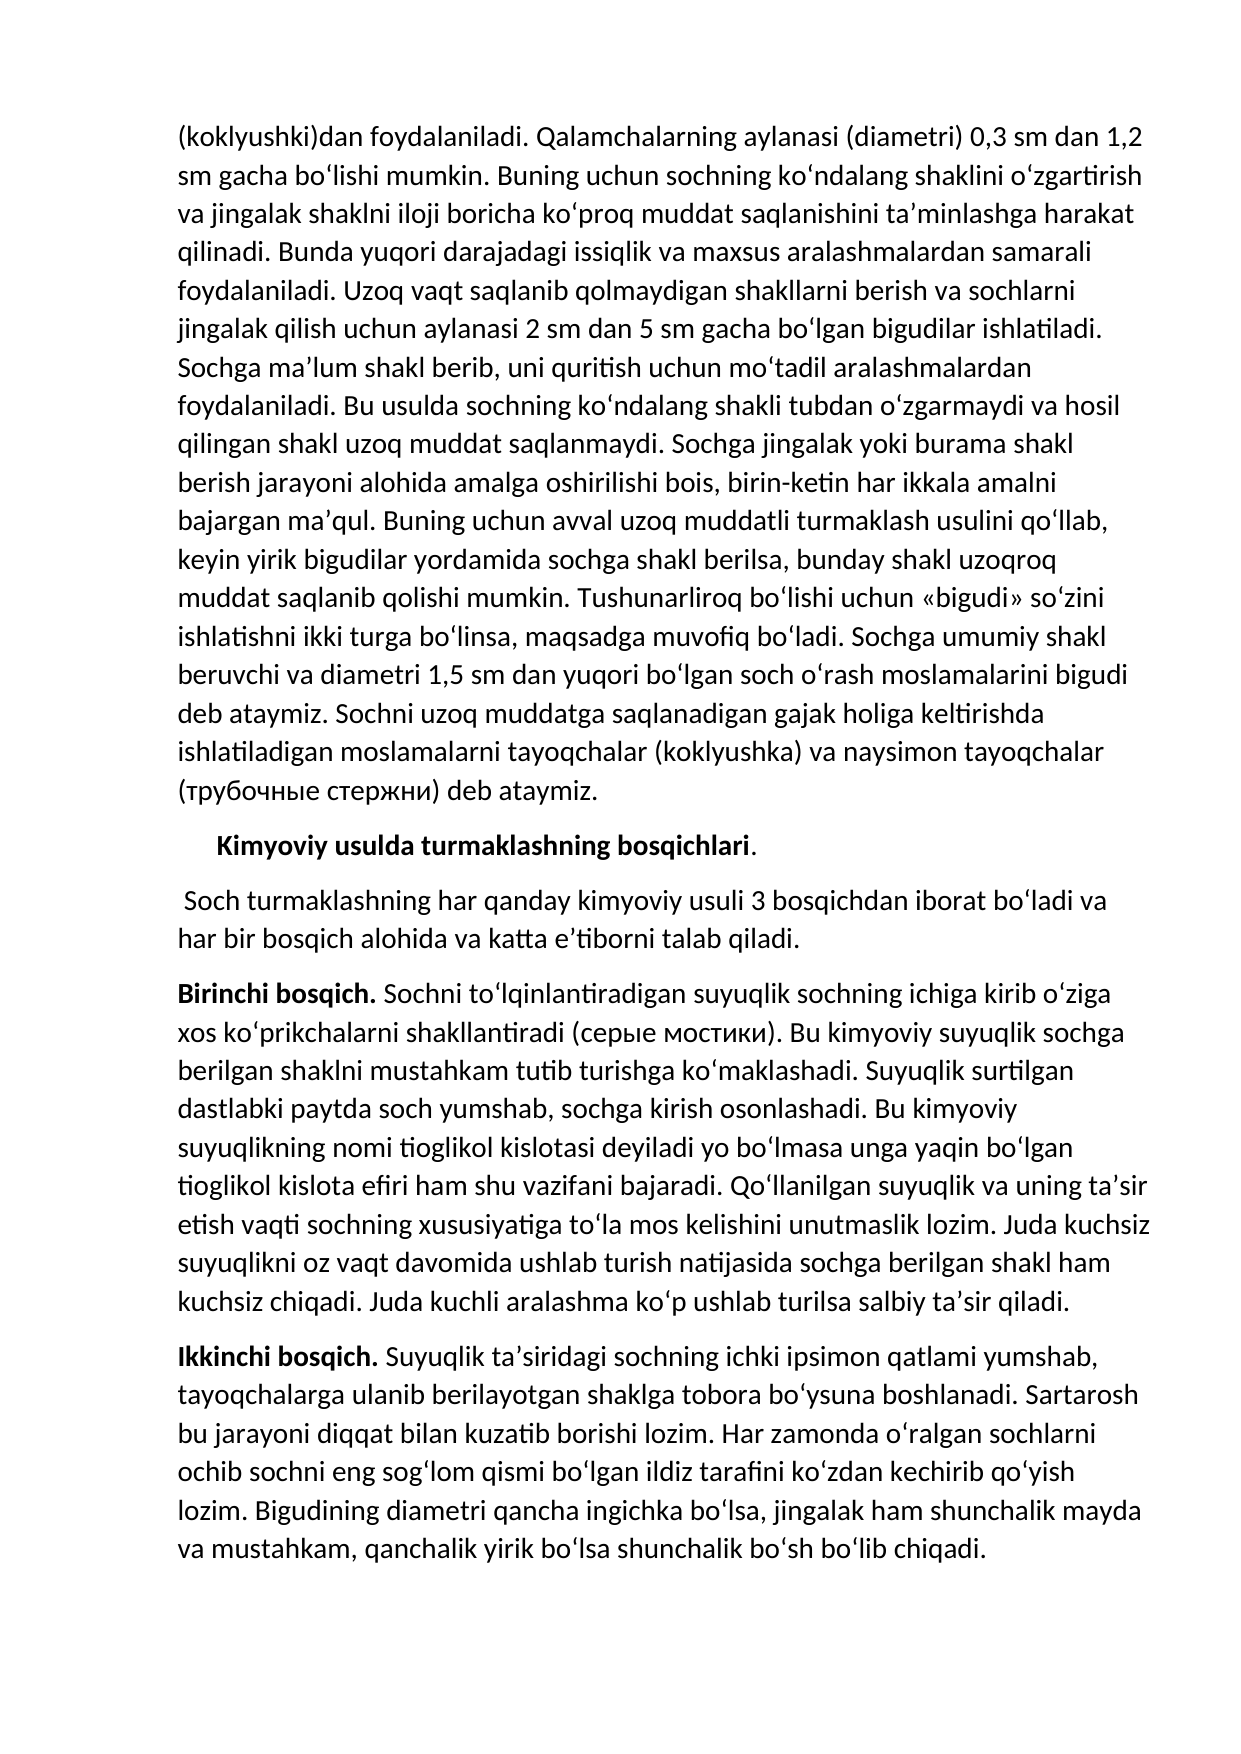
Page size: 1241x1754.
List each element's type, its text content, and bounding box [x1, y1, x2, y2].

text Ikkinchi bosqich. Suyuqlik ta’siridagi sochning ichki ipsimon qatlami yumshab, tayoqchalarga ulanib berilayotgan shaklga tobora bo‘ysuna boshlanadi. Sartarosh bu jarayoni diqqat bilan kuzatib borishi lozim. Har zamonda o‘ralgan sochlarni ochib sochni eng sog‘lom qismi bo‘lgan ildiz tarafini ko‘zdan kechirib qo‘yish lozim. Bigudining diametri qancha ingichka bo‘lsa, jingalak ham shunchalik mayda va mustahkam, qanchalik yirik bo‘lsa shunchalik bo‘sh bo‘lib chiqadi. [177, 1338, 1152, 1566]
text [177, 118, 1152, 807]
text Birinchi bosqich. Sochni to‘lqinlantiradigan suyuqlik sochning ichiga kirib o‘ziga xos ko‘prikchalarni shakllantiradi (серые мостики). Bu kimyoviy suyuqlik sochga berilgan shaklni mustahkam tutib turishga ko‘maklashadi. Suyuqlik surtilgan dastlabki paytda soch yumshab, sochga kirish osonlashadi. Bu kimyoviy suyuqlikning nomi tioglikol kislotasi deyiladi yo bo‘lmasa unga yaqin bo‘lgan tioglikol kislota efiri ham shu vazifani bajaradi. Qo‘llanilgan suyuqlik va uning ta’sir etish vaqti sochning xususiyatiga to‘la mos kelishini unutmaslik lozim. Juda kuchsiz suyuqlikni oz vaqt davomida ushlab turish natijasida sochga berilgan shakl ham kuchsiz chiqadi. Juda kuchli aralashma ko‘p ushlab turilsa salbiy ta’sir qiladi. [177, 975, 1152, 1318]
text Kimyoviy usulda turmaklashning bosqichlari. [177, 827, 1152, 862]
text Soch turmaklashning har qanday kimyoviy usuli 3 bosqichdan iborat bo‘ladi va har bir bosqich alohida va katta e’tiborni talab qiladi. [177, 882, 1152, 956]
